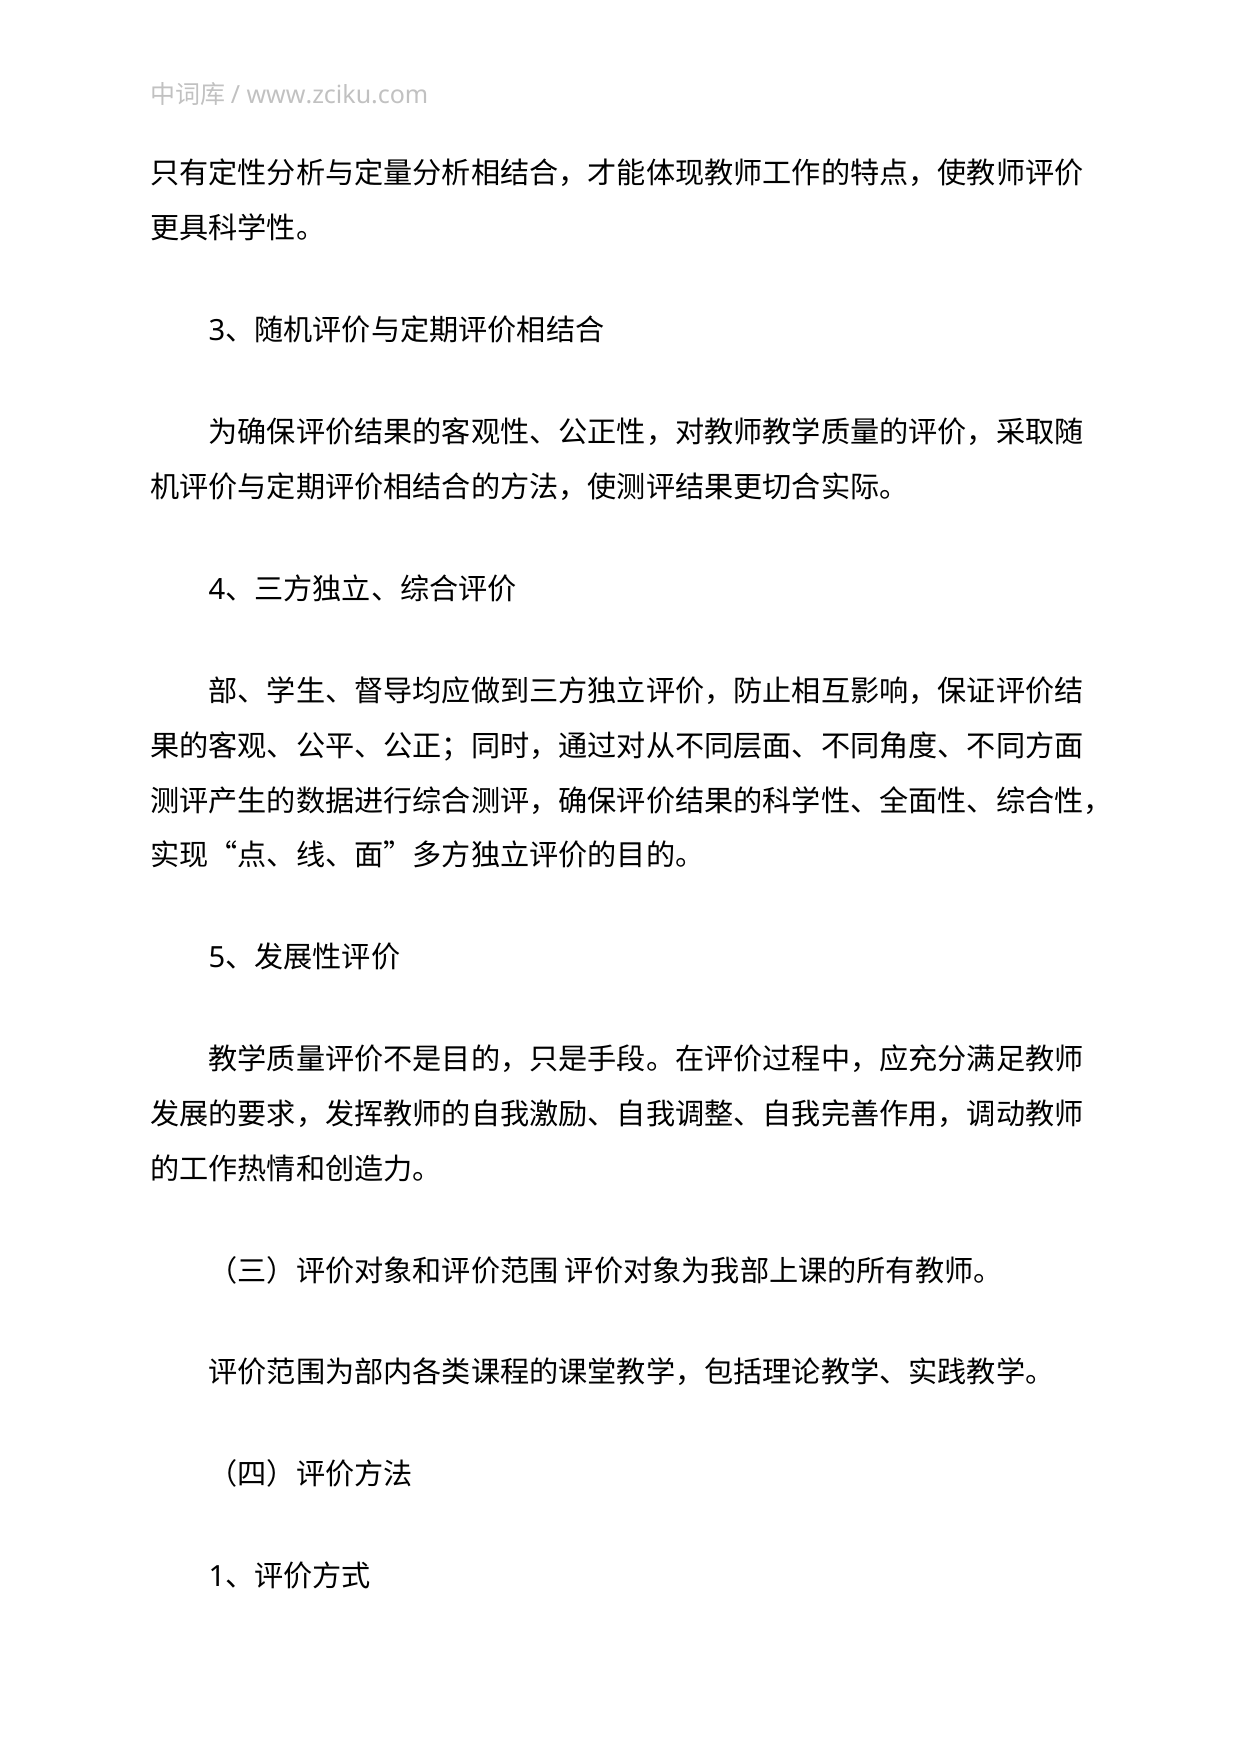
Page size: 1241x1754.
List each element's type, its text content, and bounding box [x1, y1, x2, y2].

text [150, 150, 1090, 247]
text （四）评价方法 [150, 1451, 1090, 1493]
text 4、三方独立、综合评价 [150, 565, 1090, 608]
text 为确保评价结果的客观性、公正性，对教师教学质量的评价，采取随机评价与定期评价相结合的方法，使测评结果更切合实际。 [150, 409, 1090, 506]
text 评价范围为部内各类课程的课堂教学，包括理论教学、实践教学。 [150, 1349, 1090, 1391]
text 教学质量评价不是目的，只是手段。在评价过程中，应充分满足教师发展的要求，发挥教师的自我激励、自我调整、自我完善作用，调动教师的工作热情和创造力。 [150, 1036, 1090, 1188]
text 1、评价方式 [150, 1553, 1090, 1595]
text 5、发展性评价 [150, 934, 1090, 976]
text 部、学生、督导均应做到三方独立评价，防止相互影响，保证评价结果的客观、公平、公正；同时，通过对从不同层面、不同角度、不同方面测评产生的数据进行综合测评，确保评价结果的科学性、全面性、综合性，实现“点、线、面”多方独立评价的目的。 [150, 667, 1090, 874]
text （三）评价对象和评价范围 评价对象为我部上课的所有教师。 [150, 1247, 1090, 1289]
text 3、随机评价与定期评价相结合 [150, 307, 1090, 349]
